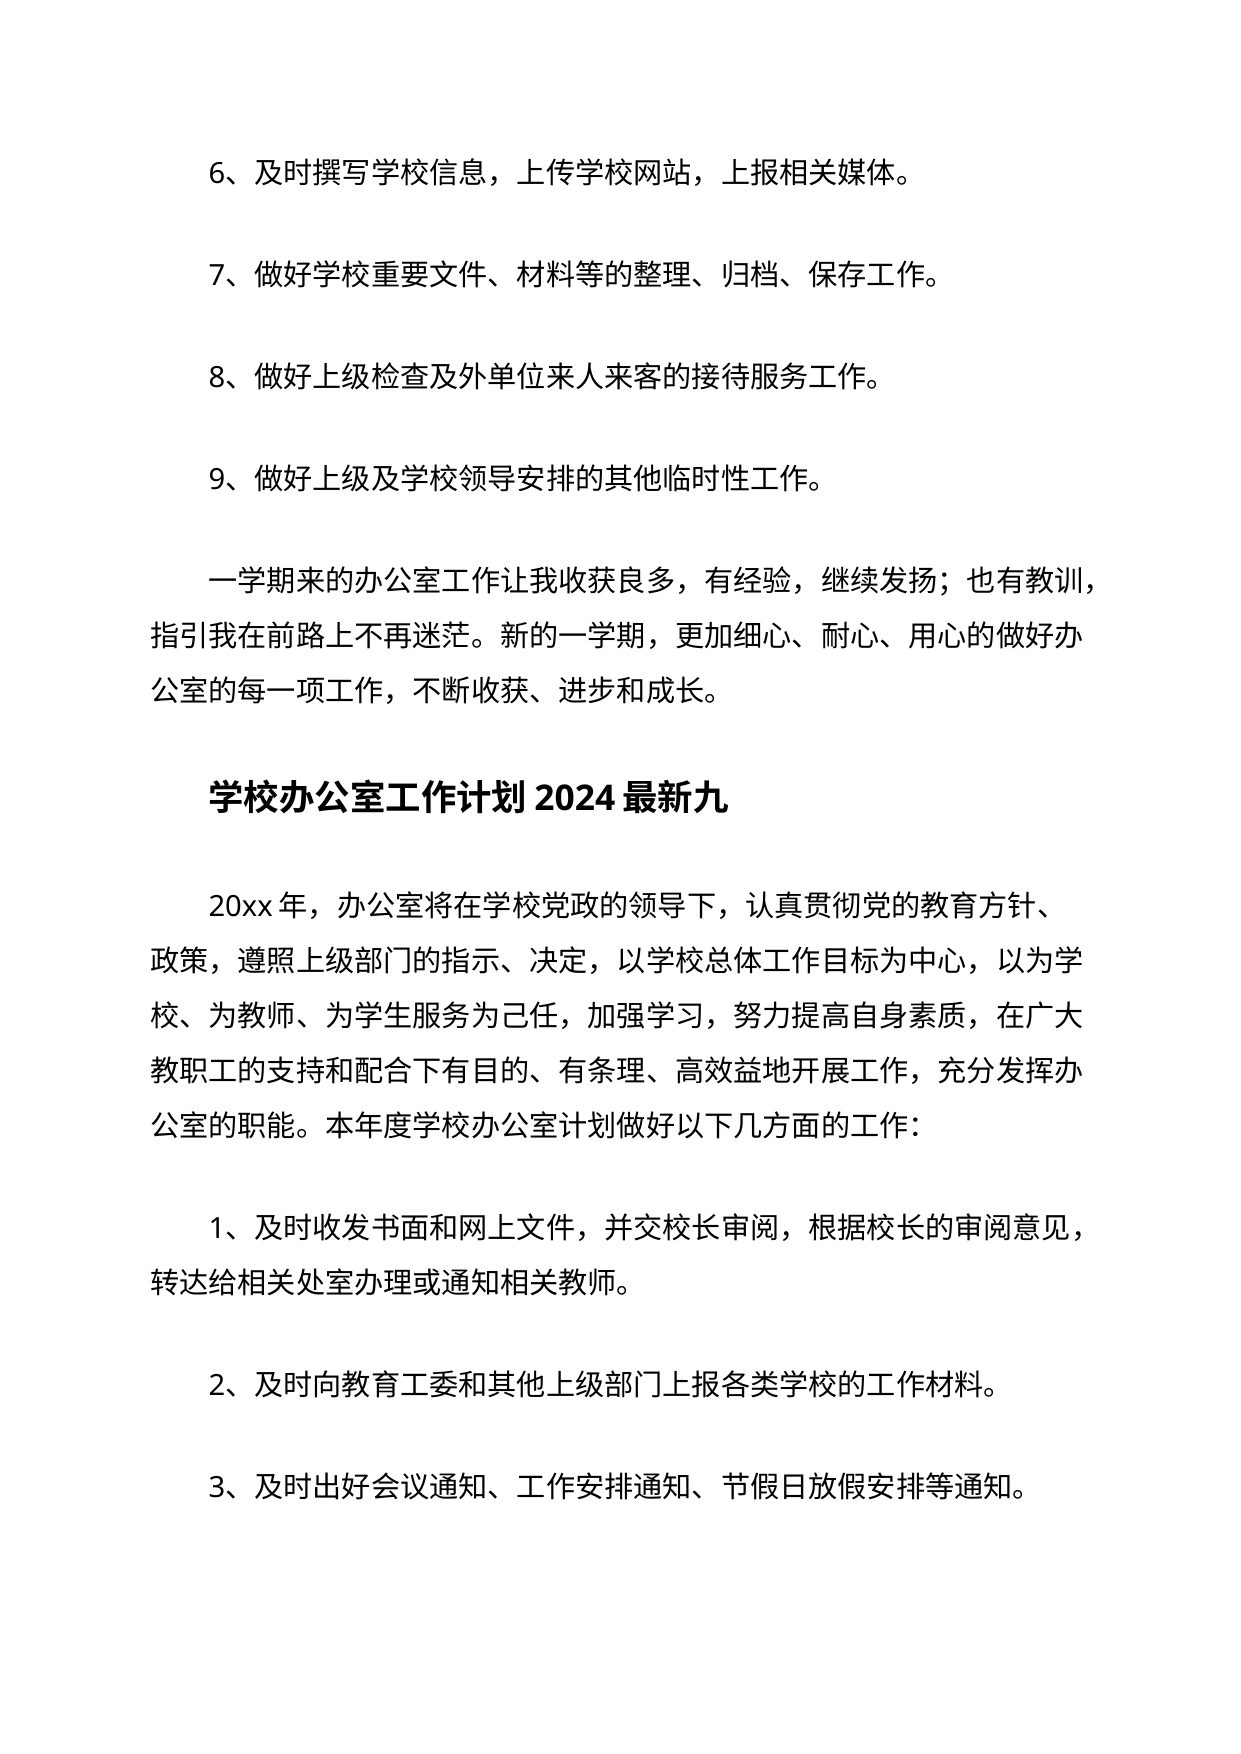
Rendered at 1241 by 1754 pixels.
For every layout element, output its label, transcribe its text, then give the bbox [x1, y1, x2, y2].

text 20xx年，办公室将在学校党政的领导下，认真贯彻党的教育方针、政策，遵照上级部门的指示、决定，以学校总体工作目标为中心，以为学校、为教师、为学生服务为己任，加强学习，努力提高自身素质，在广大教职工的支持和配合下有目的、有条理、高效益地开展工作，充分发挥办公室的职能。本年度学校办公室计划做好以下几方面的工作： [150, 883, 1090, 1145]
text 一学期来的办公室工作让我收获良多，有经验，继续发扬；也有教训，指引我在前路上不再迷茫。新的一学期，更加细心、耐心、用心的做好办公室的每一项工作，不断收获、进步和成长。 [150, 558, 1090, 710]
text 6、及时撰写学校信息，上传学校网站，上报相关媒体。 [150, 150, 1090, 192]
text 8、做好上级检查及外单位来人来客的接待服务工作。 [150, 354, 1090, 396]
text 1、及时收发书面和网上文件，并交校长审阅，根据校长的审阅意见，转达给相关处室办理或通知相关教师。 [150, 1204, 1090, 1302]
text 7、做好学校重要文件、材料等的整理、归档、保存工作。 [150, 252, 1090, 294]
text 2、及时向教育工委和其他上级部门上报各类学校的工作材料。 [150, 1361, 1090, 1404]
text 9、做好上级及学校领导安排的其他临时性工作。 [150, 456, 1090, 498]
text 3、及时出好会议通知、工作安排通知、节假日放假安排等通知。 [150, 1463, 1090, 1506]
text 学校办公室工作计划2024最新九 [150, 769, 1090, 821]
